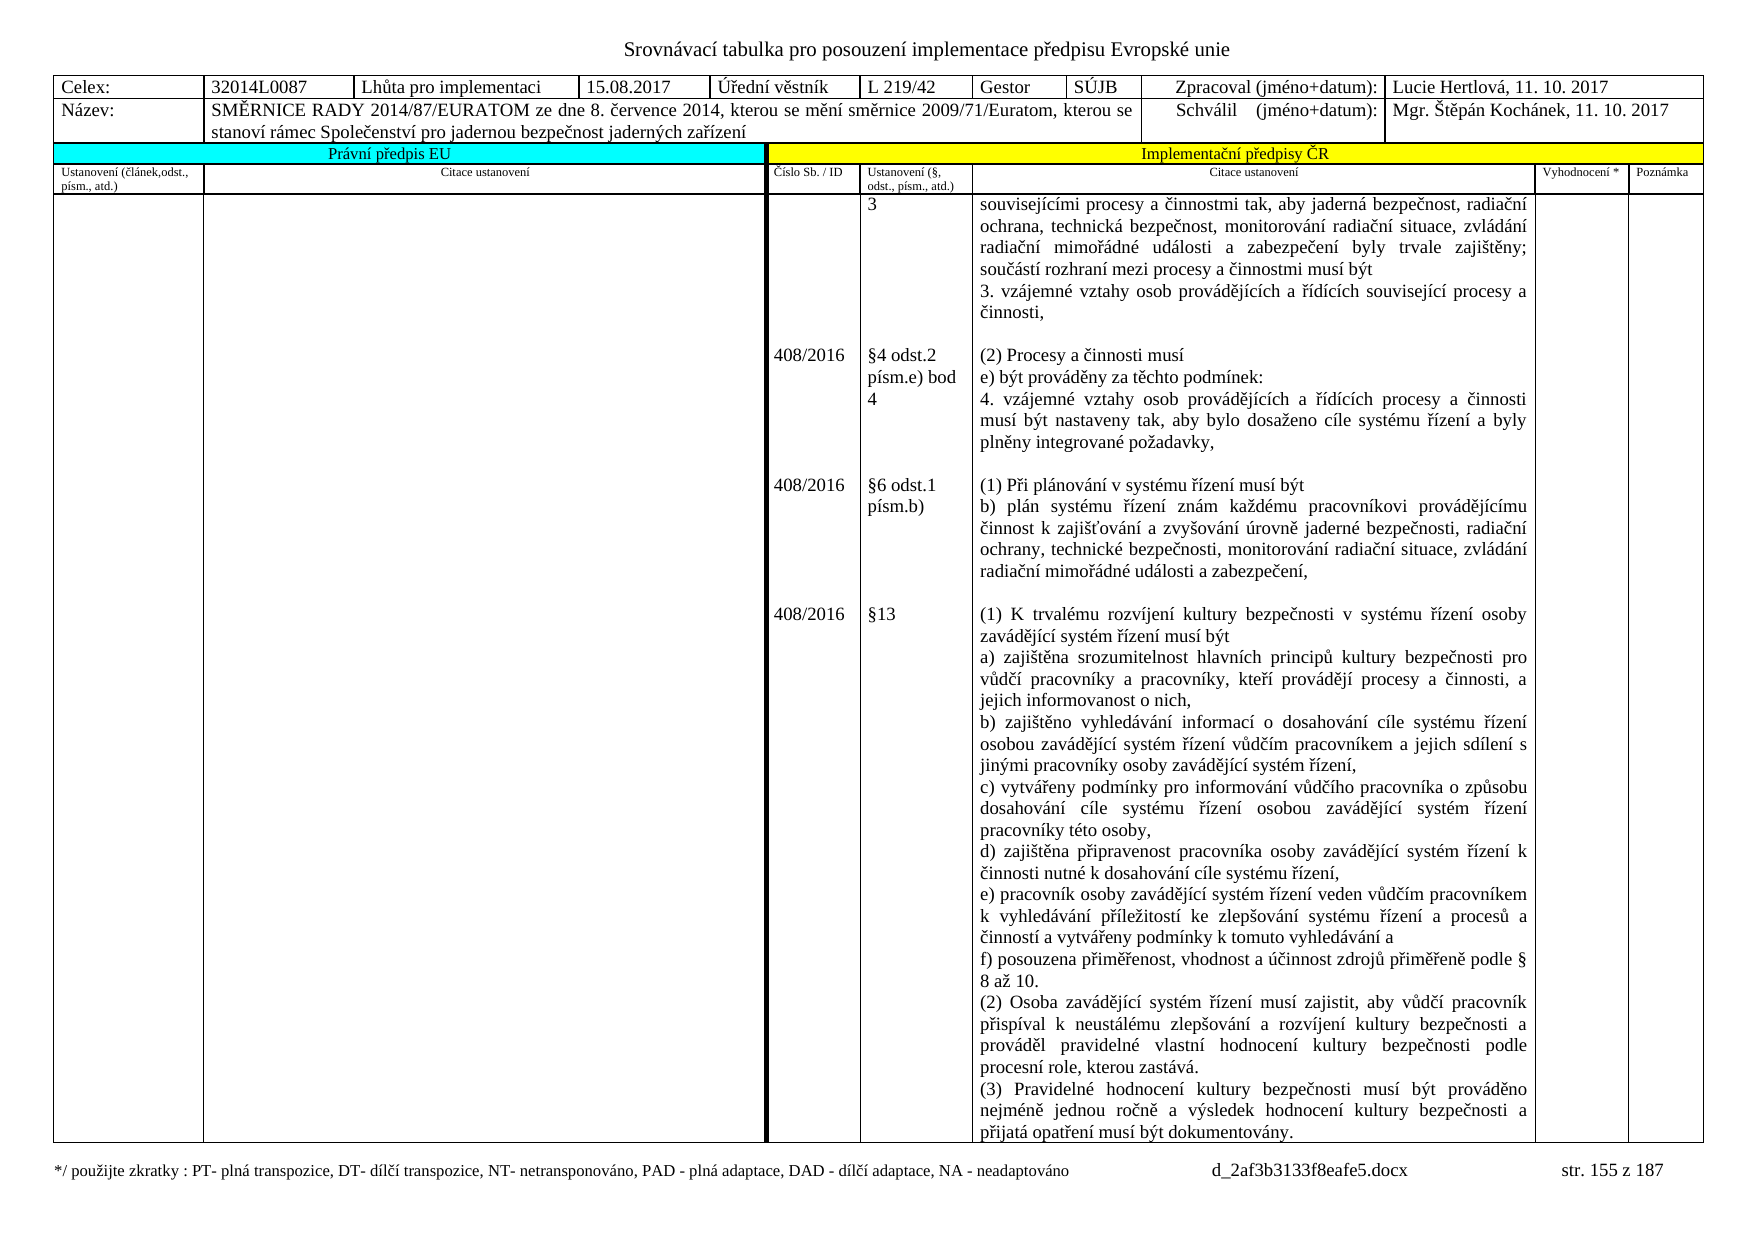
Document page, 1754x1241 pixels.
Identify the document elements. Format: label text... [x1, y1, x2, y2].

table_header Úřední věstník [711, 76, 859, 98]
table_header L 219/42 [861, 76, 972, 98]
table_cell Citace ustanovení [205, 165, 764, 193]
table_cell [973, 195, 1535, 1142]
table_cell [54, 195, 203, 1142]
table_header SÚJB [1067, 76, 1141, 98]
table_header Gestor [973, 76, 1066, 98]
table_header 32014L0087 [205, 76, 353, 98]
table_cell Název: [54, 99, 203, 142]
table_cell Schválil (jméno+datum): [1142, 99, 1384, 142]
table_cell Číslo Sb. / ID [769, 165, 859, 193]
table_header Lucie Hertlová, 11. 10. 2017 [1386, 76, 1703, 98]
table_cell Poznámka [1630, 165, 1703, 193]
table_cell SMĚRNICE RADY 2014/87/EURATOM ze dne 8. července 2014, kterou se mění směrnice 2009/71/Euratom, kterou se stanoví rámec Společenství pro jadernou bezpečnost jaderných zařízení [205, 99, 1141, 142]
table_cell Vyhodnocení * [1536, 165, 1628, 193]
table_header Lhůta pro implementaci [355, 76, 578, 98]
table_cell Citace ustanovení [973, 165, 1534, 193]
table_header Celex: [54, 76, 203, 98]
table_cell Implementační předpisy ČR [769, 144, 1703, 163]
table_cell Právní předpis EU [54, 144, 764, 163]
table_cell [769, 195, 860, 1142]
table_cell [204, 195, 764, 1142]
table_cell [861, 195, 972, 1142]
table_header 15.08.2017 [580, 76, 709, 98]
table_cell Ustanovení (článek,odst., písm., atd.) [54, 165, 203, 193]
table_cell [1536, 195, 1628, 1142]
table_cell Ustanovení (§, odst., písm., atd.) [861, 165, 972, 193]
table_header Zpracoval (jméno+datum): [1142, 76, 1384, 98]
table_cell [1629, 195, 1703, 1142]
table_cell Mgr. Štěpán Kochánek, 11. 10. 2017 [1386, 99, 1703, 142]
